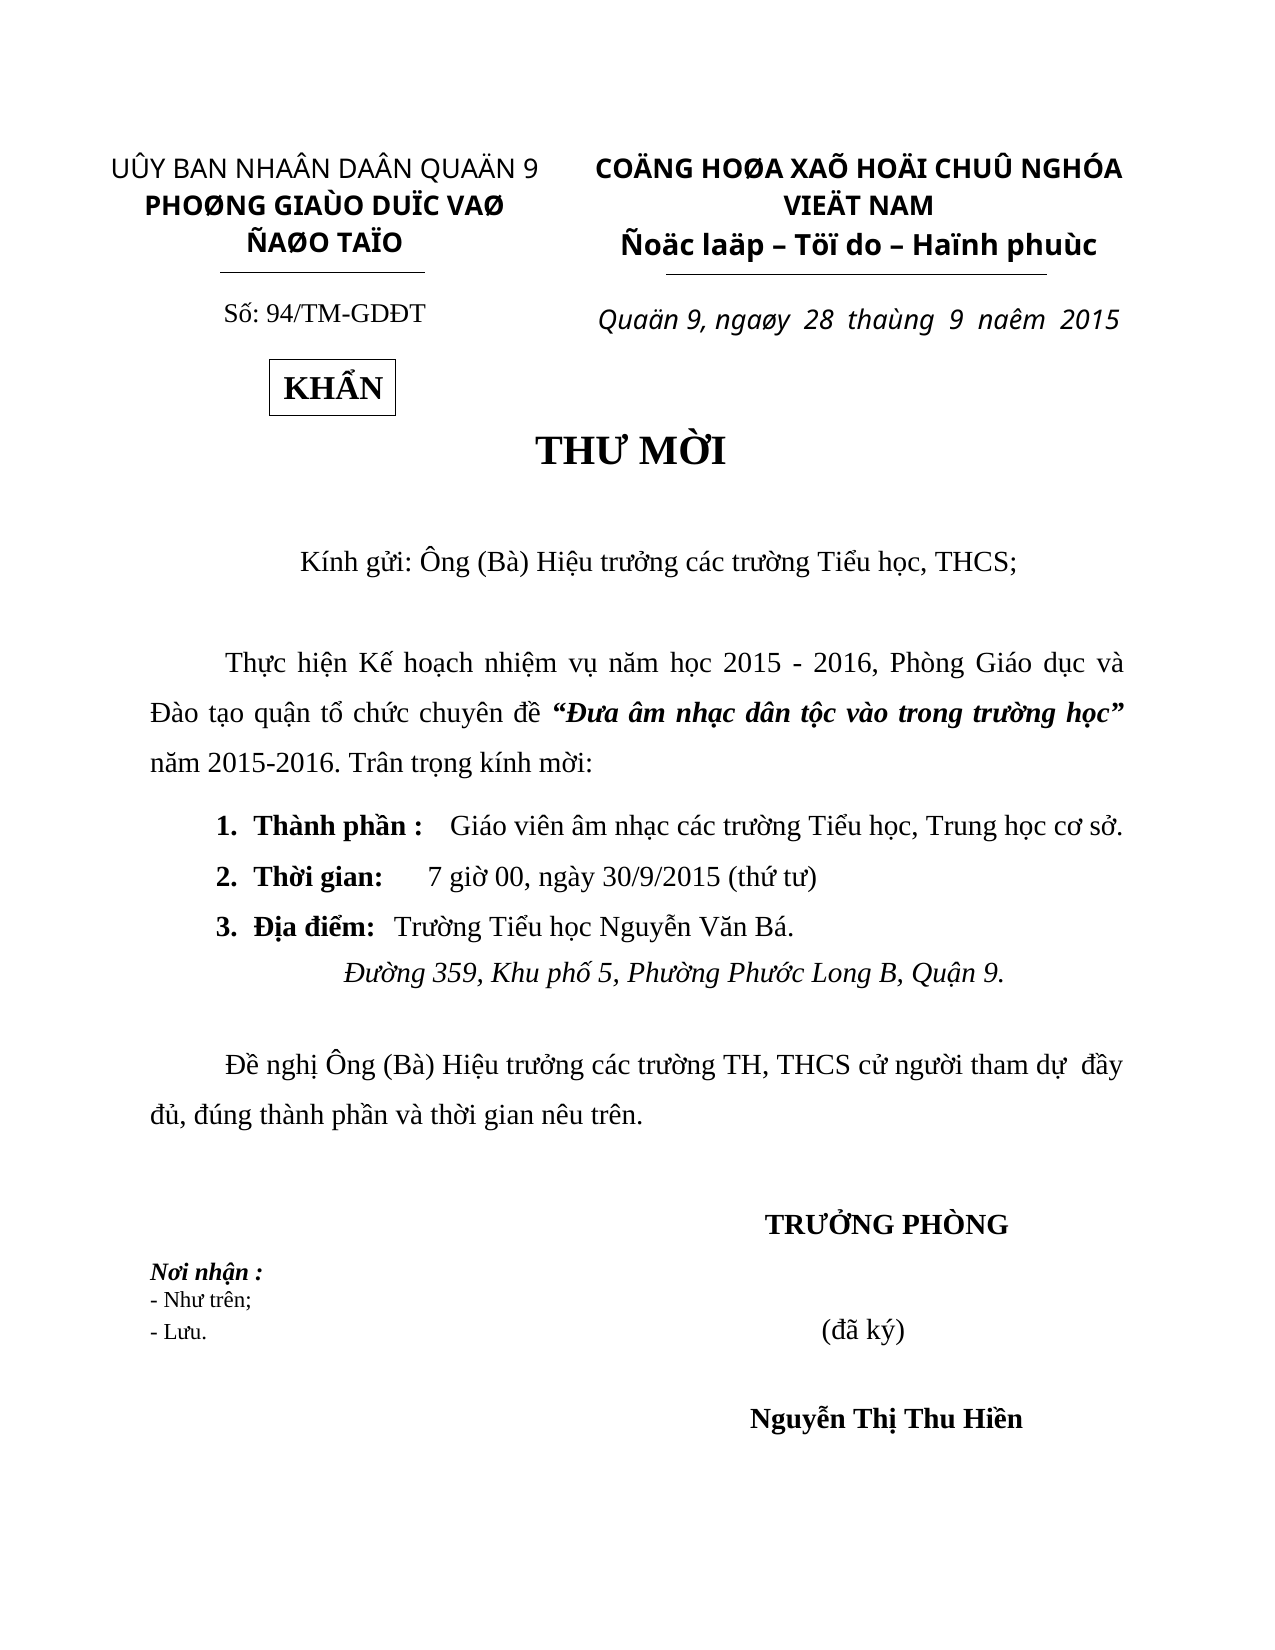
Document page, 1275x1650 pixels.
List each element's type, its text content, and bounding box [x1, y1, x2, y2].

list Thời gian: 7 giờ 00, ngày 30/9/2015 (thứ tư) [216, 859, 1125, 892]
text Đề nghị Ông (Bà) Hiệu trưởng các trường TH, THCS cử người tham dự đầy đủ, đúng thành phần và thời gian nêu trên. [150, 1047, 1125, 1131]
text - Lưu. (đã ký) [150, 1312, 1125, 1346]
text - Như trên; [150, 1286, 1125, 1312]
text Thực hiện Kế hoạch nhiệm vụ năm học 2015 - 2016, Phòng Giáo dục và Đào tạo quận tổ chức chuyên đề “Đưa âm nhạc dân tộc vào trong trường học” năm 2015-2016. Trân trọng kính mời: [150, 645, 1125, 779]
list Địa điểm: Trường Tiểu học Nguyễn Văn Bá. [216, 909, 1125, 943]
table_header COÄNG HOØA XAÕ HOÄI CHUÛ NGHÓA VIEÄT Ñoäc laäp – Töï do – Haïnh phuùc Quaän 9, ngaøy 28 thaùng 9 naêm 2015 [555, 150, 1162, 337]
table_header UÛY BAN NHAÂN DAÂN QUAÄN 9 PHOØNG GIAÙO DUÏC VAØ ÑAØO TAÏO Số: 94/TM-GDĐT [94, 150, 555, 337]
text TRƯỞNG PHÒNG [675, 1207, 1125, 1241]
text Đường 359, Khu phố 5, Phường Phước Long B, Quận 9. [150, 955, 1125, 989]
text KHẨN [150, 368, 1125, 407]
text Nguyễn Thị Thu Hiền [675, 1401, 1125, 1435]
text Nơi nhận : [150, 1257, 1125, 1286]
text THƯ MỜI [150, 426, 1125, 474]
text Kính gửi: Ông (Bà) Hiệu trưởng các trường Tiểu học, THCS; [225, 544, 1125, 578]
list Thành phần : Giáo viên âm nhạc các trường Tiểu học, Trung học cơ sở. [216, 808, 1125, 842]
